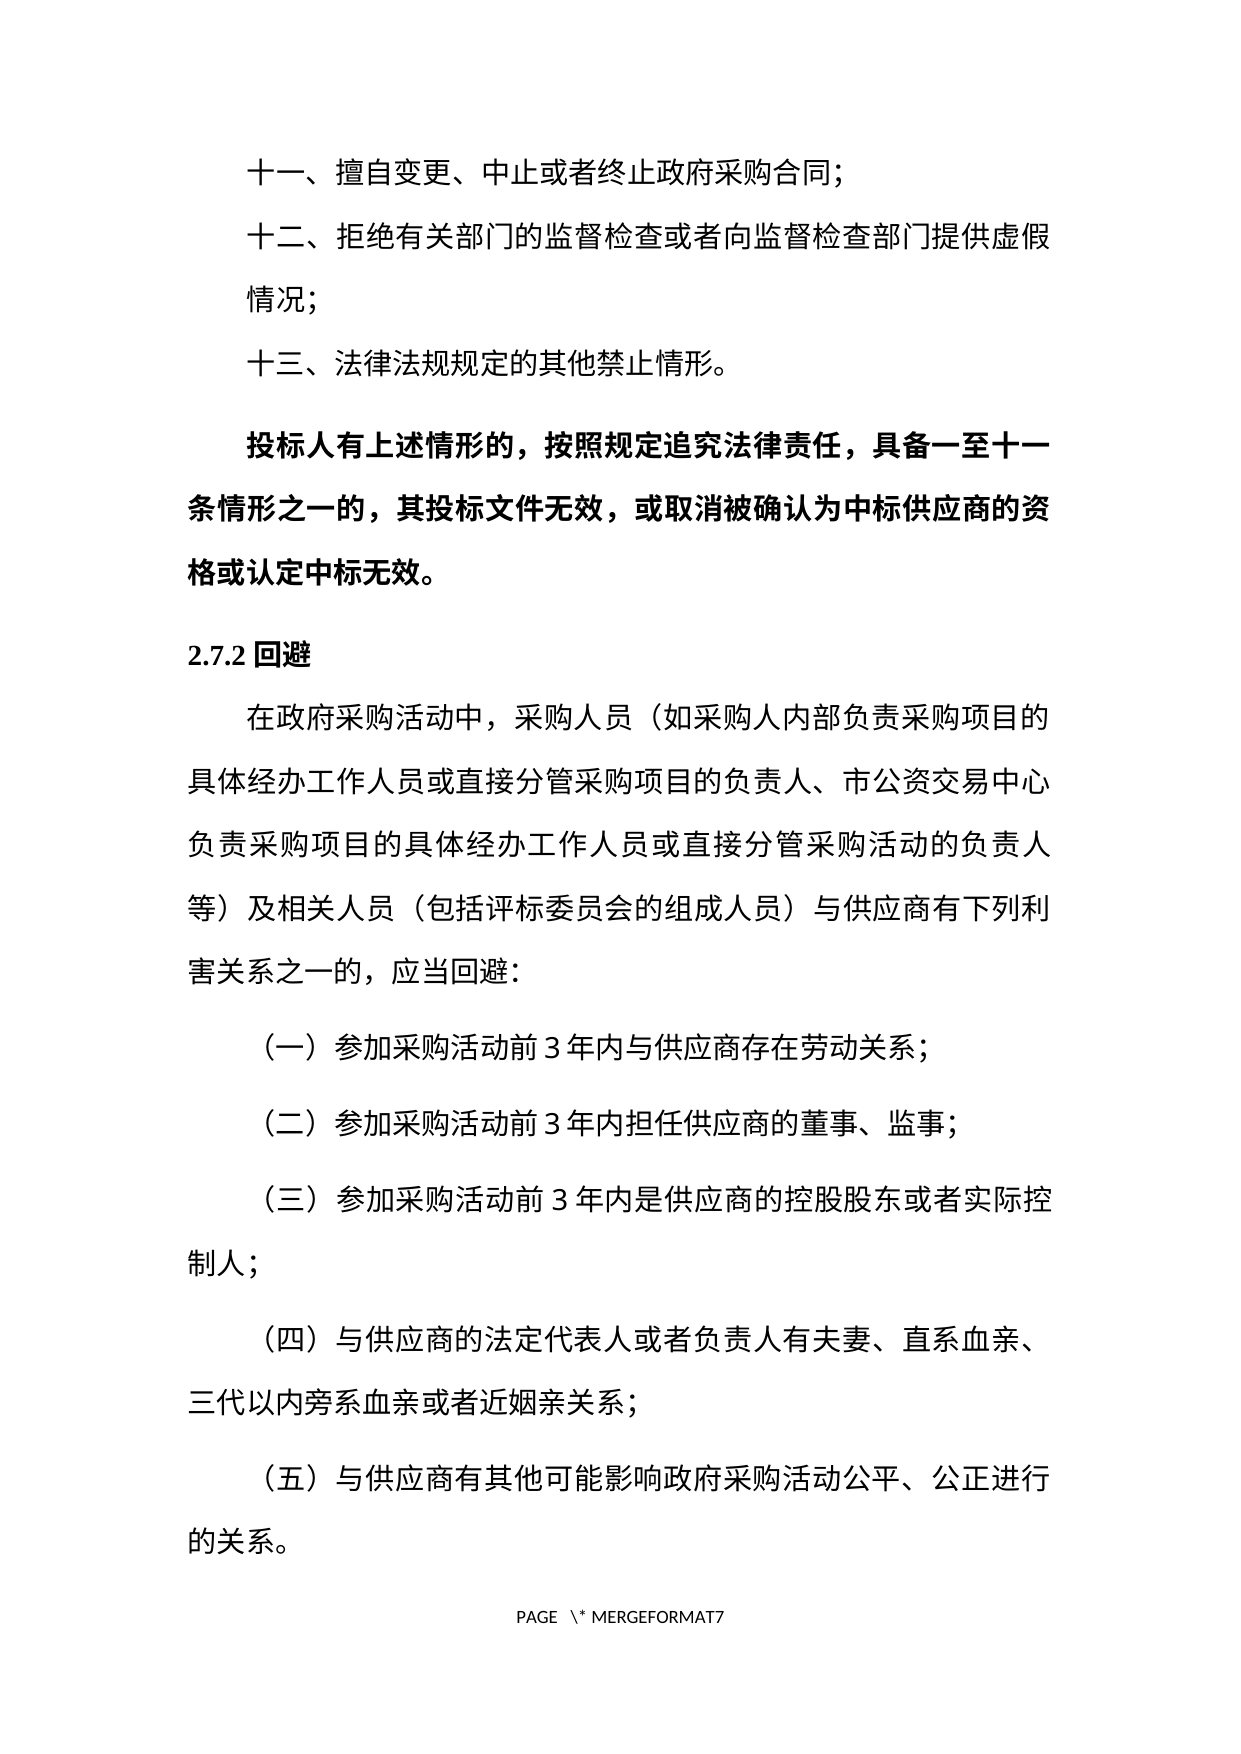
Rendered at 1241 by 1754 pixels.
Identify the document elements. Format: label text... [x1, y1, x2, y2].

text 十三、法律法规规定的其他禁止情形。 [187, 340, 1053, 383]
text （一）参加采购活动前3年内与供应商存在劳动关系； [187, 1025, 1053, 1067]
text 十二、拒绝有关部门的监督检查或者向监督检查部门提供虚假情况； [247, 213, 1053, 319]
text （四）与供应商的法定代表人或者负责人有夫妻、直系血亲、三代以内旁系血亲或者近姻亲关系； [187, 1316, 1053, 1422]
text 投标人有上述情形的，按照规定追究法律责任，具备一至十一条情形之一的，其投标文件无效，或取消被确认为中标供应商的资格或认定中标无效。 [187, 422, 1053, 592]
text （五）与供应商有其他可能影响政府采购活动公平、公正进行的关系。 [187, 1456, 1053, 1561]
list 擅自变更、中止或者终止政府采购合同； [231, 150, 1053, 192]
text （二）参加采购活动前3年内担任供应商的董事、监事； [187, 1101, 1053, 1143]
text （三）参加采购活动前3年内是供应商的控股股东或者实际控制人； [187, 1177, 1053, 1283]
text 在政府采购活动中，采购人员（如采购人内部负责采购项目的具体经办工作人员或直接分管采购项目的负责人、市公资交易中心负责采购项目的具体经办工作人员或直接分管采购活动的负责人等）及相关人员（包括评标委员会的组成人员）与供应商有下列利害关系之一的，应当回避： [187, 695, 1053, 991]
list 回避 [187, 632, 1053, 674]
